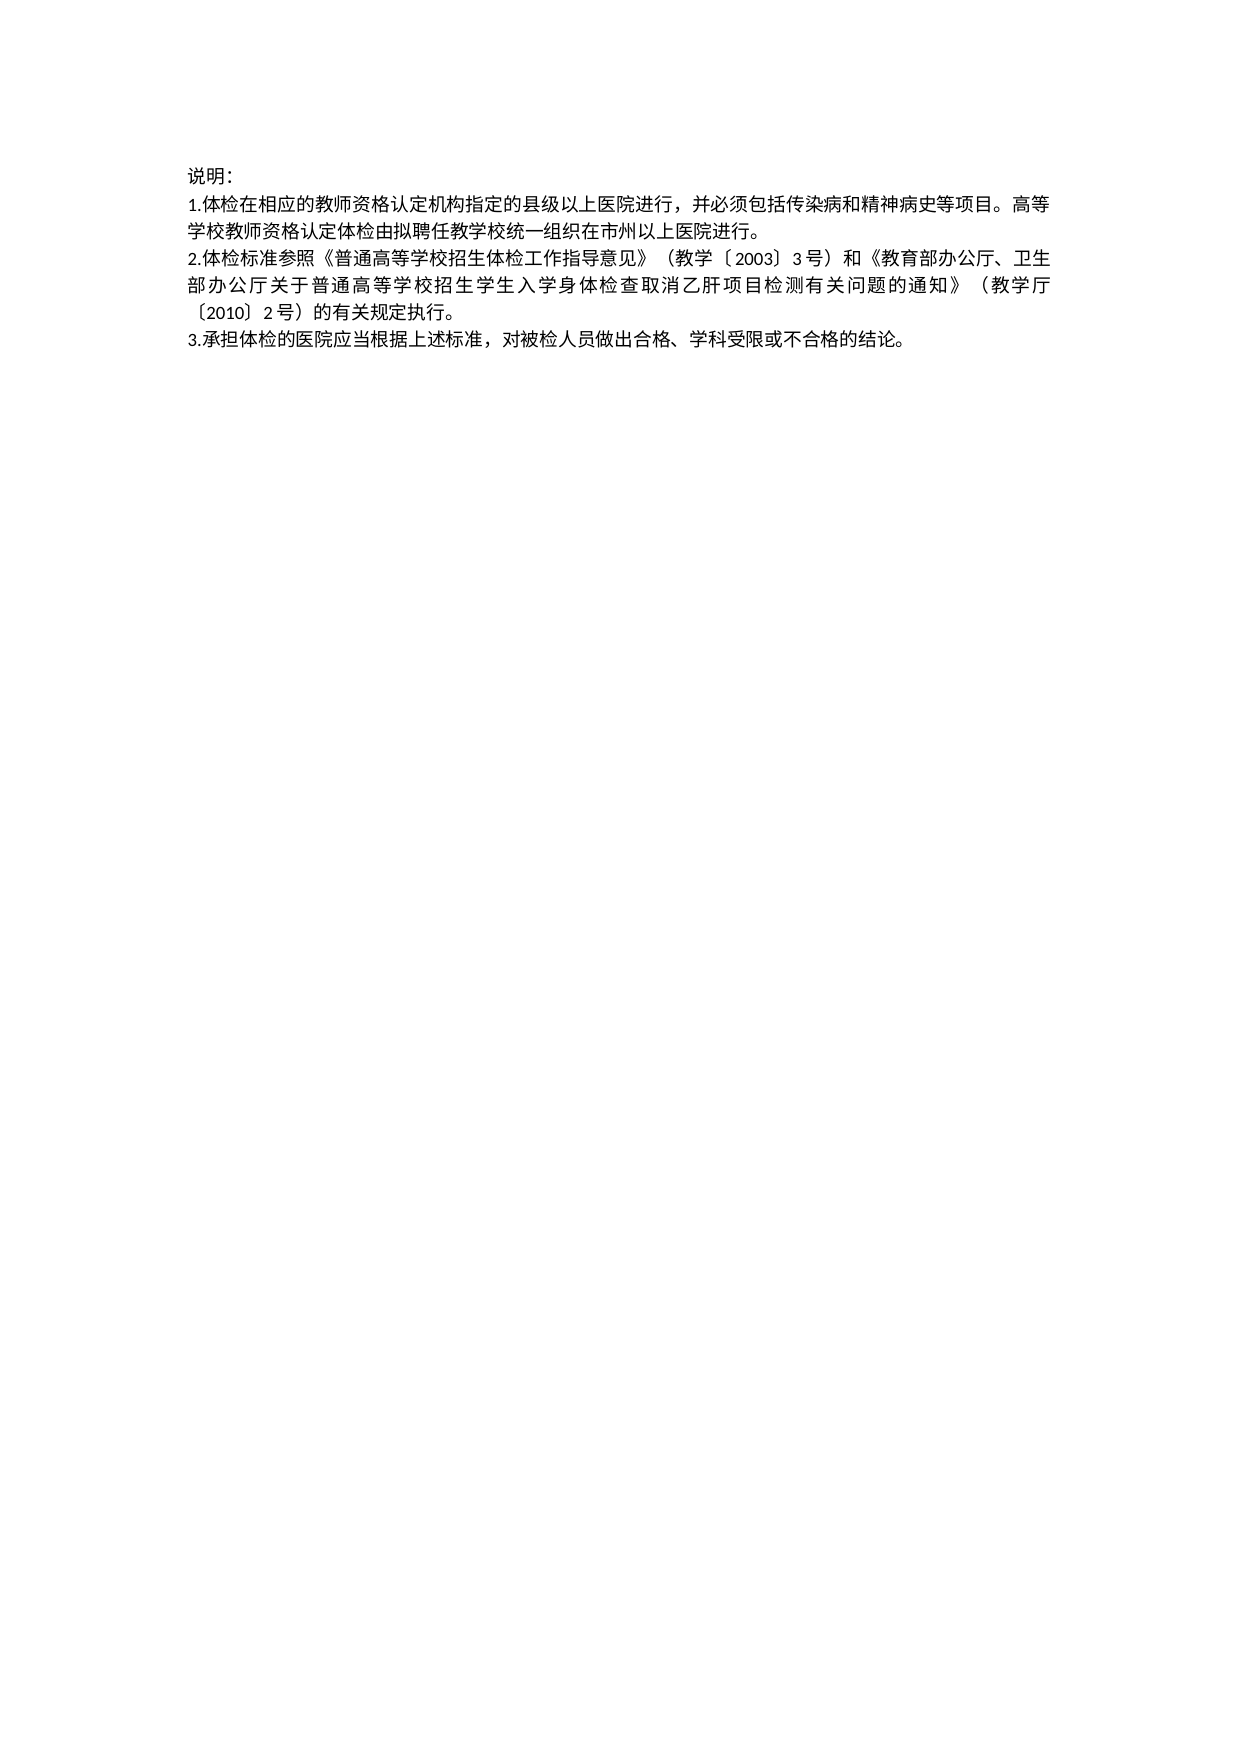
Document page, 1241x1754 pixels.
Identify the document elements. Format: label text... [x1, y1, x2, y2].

text 3.承担体检的医院应当根据上述标准，对被检人员做出合格、学科受限或不合格的结论。 [187, 325, 1053, 352]
text 说明： [187, 162, 1053, 189]
text 1.体检在相应的教师资格认定机构指定的县级以上医院进行，并必须包括传染病和精神病史等项目。高等学校教师资格认定体检由拟聘任教学校统一组织在市州以上医院进行。 [187, 189, 1053, 243]
text 2.体检标准参照《普通高等学校招生体检工作指导意见》（教学〔2003〕3号）和《教育部办公厅、卫生部办公厅关于普通高等学校招生学生入学身体检查取消乙肝项目检测有关问题的通知》（教学厅〔2010〕2号）的有关规定执行。 [187, 243, 1053, 325]
